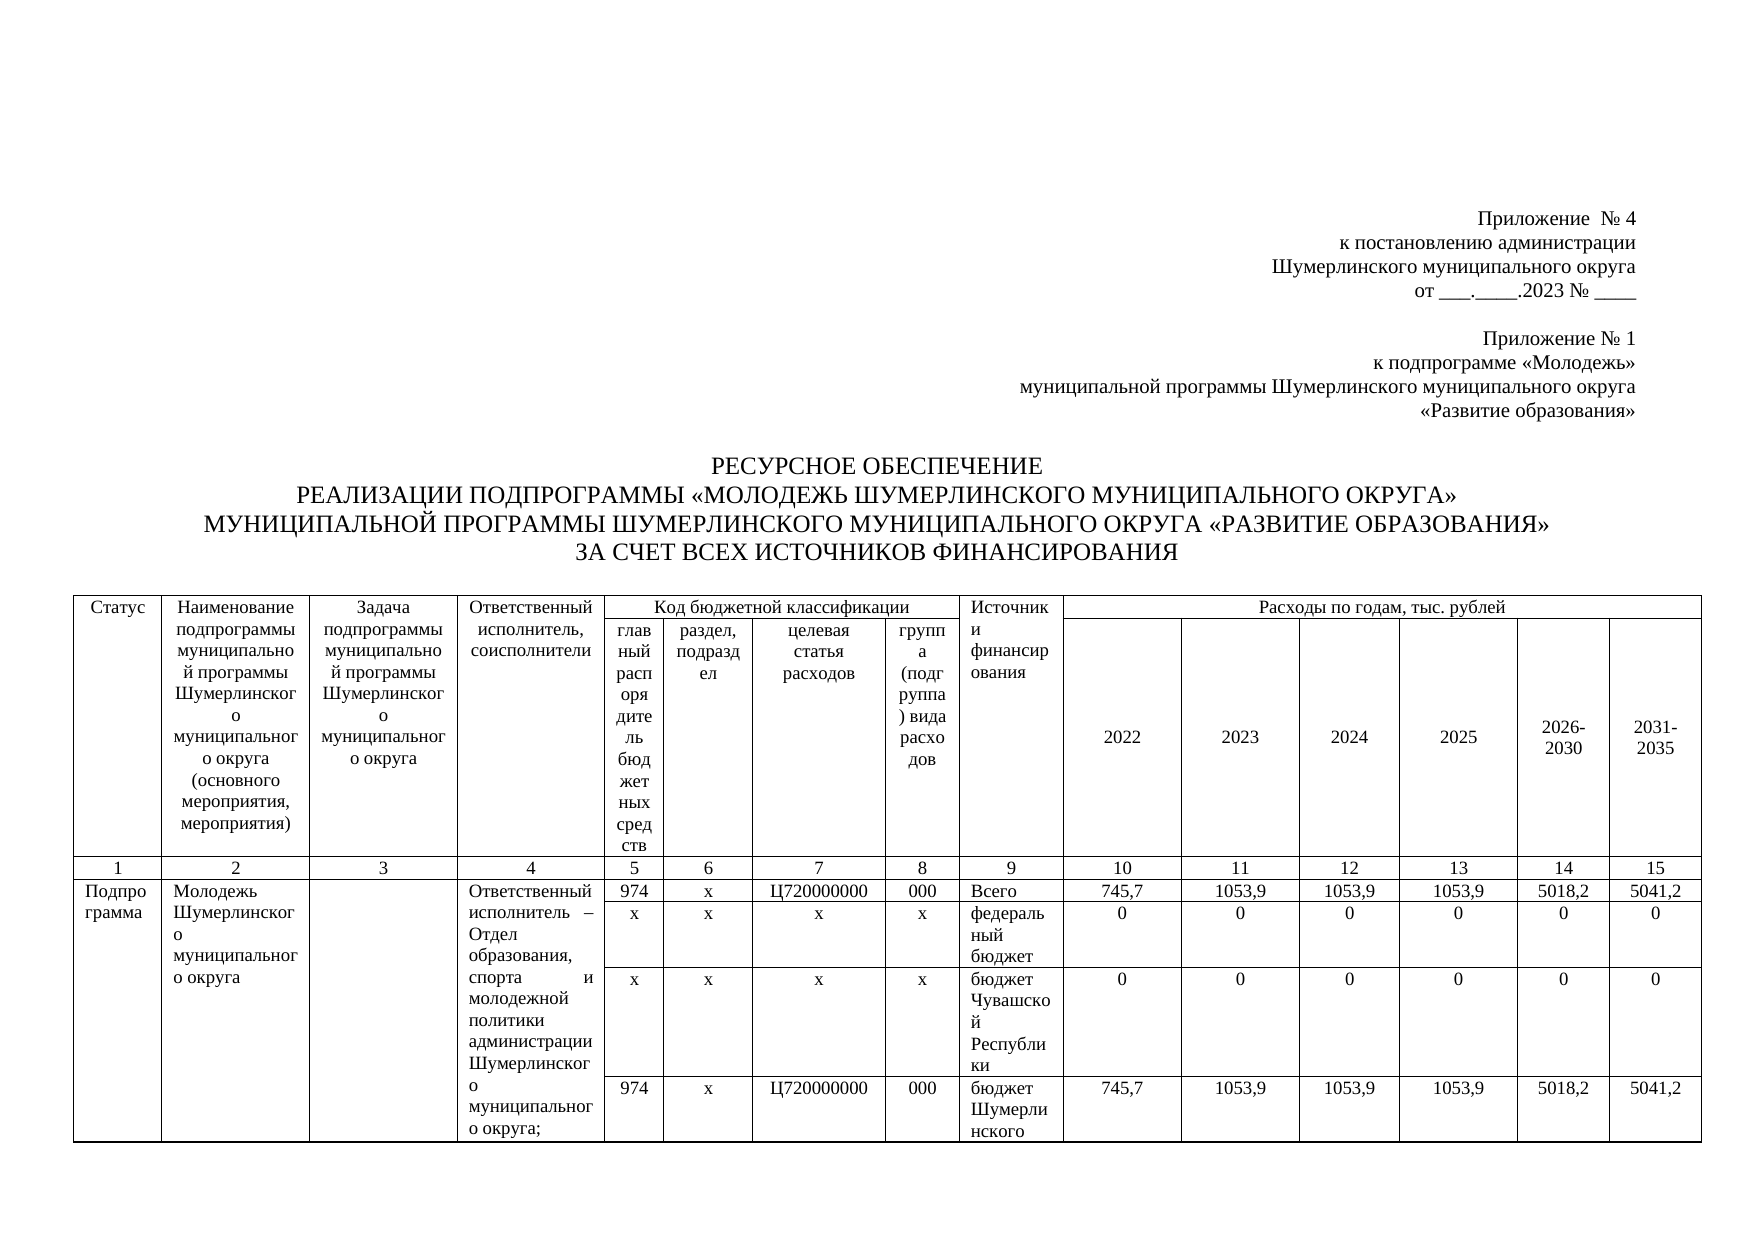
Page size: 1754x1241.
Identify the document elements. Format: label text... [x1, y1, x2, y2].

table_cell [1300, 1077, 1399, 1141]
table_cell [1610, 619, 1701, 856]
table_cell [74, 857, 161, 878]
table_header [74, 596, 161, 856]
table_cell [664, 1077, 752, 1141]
text Шумерлинского муниципального округа [591, 254, 1636, 278]
text Приложение № 4 [591, 206, 1636, 230]
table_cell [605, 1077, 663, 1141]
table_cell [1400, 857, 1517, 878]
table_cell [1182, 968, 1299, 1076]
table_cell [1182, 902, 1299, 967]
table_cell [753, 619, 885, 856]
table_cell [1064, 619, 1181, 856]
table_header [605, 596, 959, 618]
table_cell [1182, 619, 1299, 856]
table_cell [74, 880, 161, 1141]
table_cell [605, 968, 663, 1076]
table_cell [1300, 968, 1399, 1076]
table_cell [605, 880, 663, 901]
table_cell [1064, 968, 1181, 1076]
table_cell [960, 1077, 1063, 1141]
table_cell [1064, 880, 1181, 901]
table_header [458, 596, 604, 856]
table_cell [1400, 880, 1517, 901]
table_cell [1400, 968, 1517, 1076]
text к постановлению администрации [591, 230, 1636, 254]
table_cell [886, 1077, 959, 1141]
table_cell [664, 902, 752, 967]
text РЕСУРСНОЕ ОБЕСПЕЧЕНИЕ [118, 451, 1636, 480]
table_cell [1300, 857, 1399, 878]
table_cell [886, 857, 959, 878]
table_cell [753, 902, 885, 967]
text ЗА СЧЕТ ВСЕХ ИСТОЧНИКОВ ФИНАНСИРОВАНИЯ [118, 537, 1636, 566]
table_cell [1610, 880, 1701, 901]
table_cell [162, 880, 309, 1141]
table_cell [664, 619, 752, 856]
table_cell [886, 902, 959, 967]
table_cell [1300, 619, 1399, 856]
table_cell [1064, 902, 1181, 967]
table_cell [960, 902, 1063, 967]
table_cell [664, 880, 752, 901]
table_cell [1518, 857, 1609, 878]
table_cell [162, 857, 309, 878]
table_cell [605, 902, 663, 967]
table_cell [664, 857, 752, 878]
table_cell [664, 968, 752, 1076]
text к подпрограмме «Молодежь» [118, 350, 1636, 374]
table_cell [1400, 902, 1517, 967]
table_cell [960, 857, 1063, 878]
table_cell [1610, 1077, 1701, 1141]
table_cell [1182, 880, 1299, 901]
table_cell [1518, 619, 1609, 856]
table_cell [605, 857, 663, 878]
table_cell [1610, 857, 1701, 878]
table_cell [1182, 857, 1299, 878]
text «Развитие образования» [118, 398, 1636, 422]
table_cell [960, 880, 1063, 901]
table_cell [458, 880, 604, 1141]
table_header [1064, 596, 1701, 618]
text муниципальной программы Шумерлинского муниципального округа [118, 374, 1636, 398]
text МУНИЦИПАЛЬНОЙ ПРОГРАММЫ ШУМЕРЛИНСКОГО МУНИЦИПАЛЬНОГО ОКРУГА «РАЗВИТИЕ ОБРАЗОВАНИЯ» [118, 509, 1636, 537]
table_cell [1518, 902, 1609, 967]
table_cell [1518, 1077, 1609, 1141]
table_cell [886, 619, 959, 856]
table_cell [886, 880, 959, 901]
text РЕАЛИЗАЦИИ ПОДПРОГРАММЫ «МОЛОДЕЖЬ ШУМЕРЛИНСКОГО МУНИЦИПАЛЬНОГО ОКРУГА» [118, 480, 1636, 509]
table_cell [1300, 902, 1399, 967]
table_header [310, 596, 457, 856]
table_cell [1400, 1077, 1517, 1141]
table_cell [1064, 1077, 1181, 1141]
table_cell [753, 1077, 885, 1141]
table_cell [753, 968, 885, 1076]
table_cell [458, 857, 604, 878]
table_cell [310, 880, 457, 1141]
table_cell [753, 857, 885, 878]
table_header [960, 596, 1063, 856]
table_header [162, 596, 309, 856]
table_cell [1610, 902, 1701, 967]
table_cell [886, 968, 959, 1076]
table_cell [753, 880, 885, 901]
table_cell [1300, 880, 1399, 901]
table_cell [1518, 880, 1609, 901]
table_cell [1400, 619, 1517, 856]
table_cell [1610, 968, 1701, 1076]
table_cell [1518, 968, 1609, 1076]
text Приложение № 1 [118, 326, 1636, 350]
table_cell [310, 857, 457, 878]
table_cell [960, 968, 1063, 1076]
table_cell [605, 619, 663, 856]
text от ___.____.2023 № ____ [591, 278, 1636, 302]
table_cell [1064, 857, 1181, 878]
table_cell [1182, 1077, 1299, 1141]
